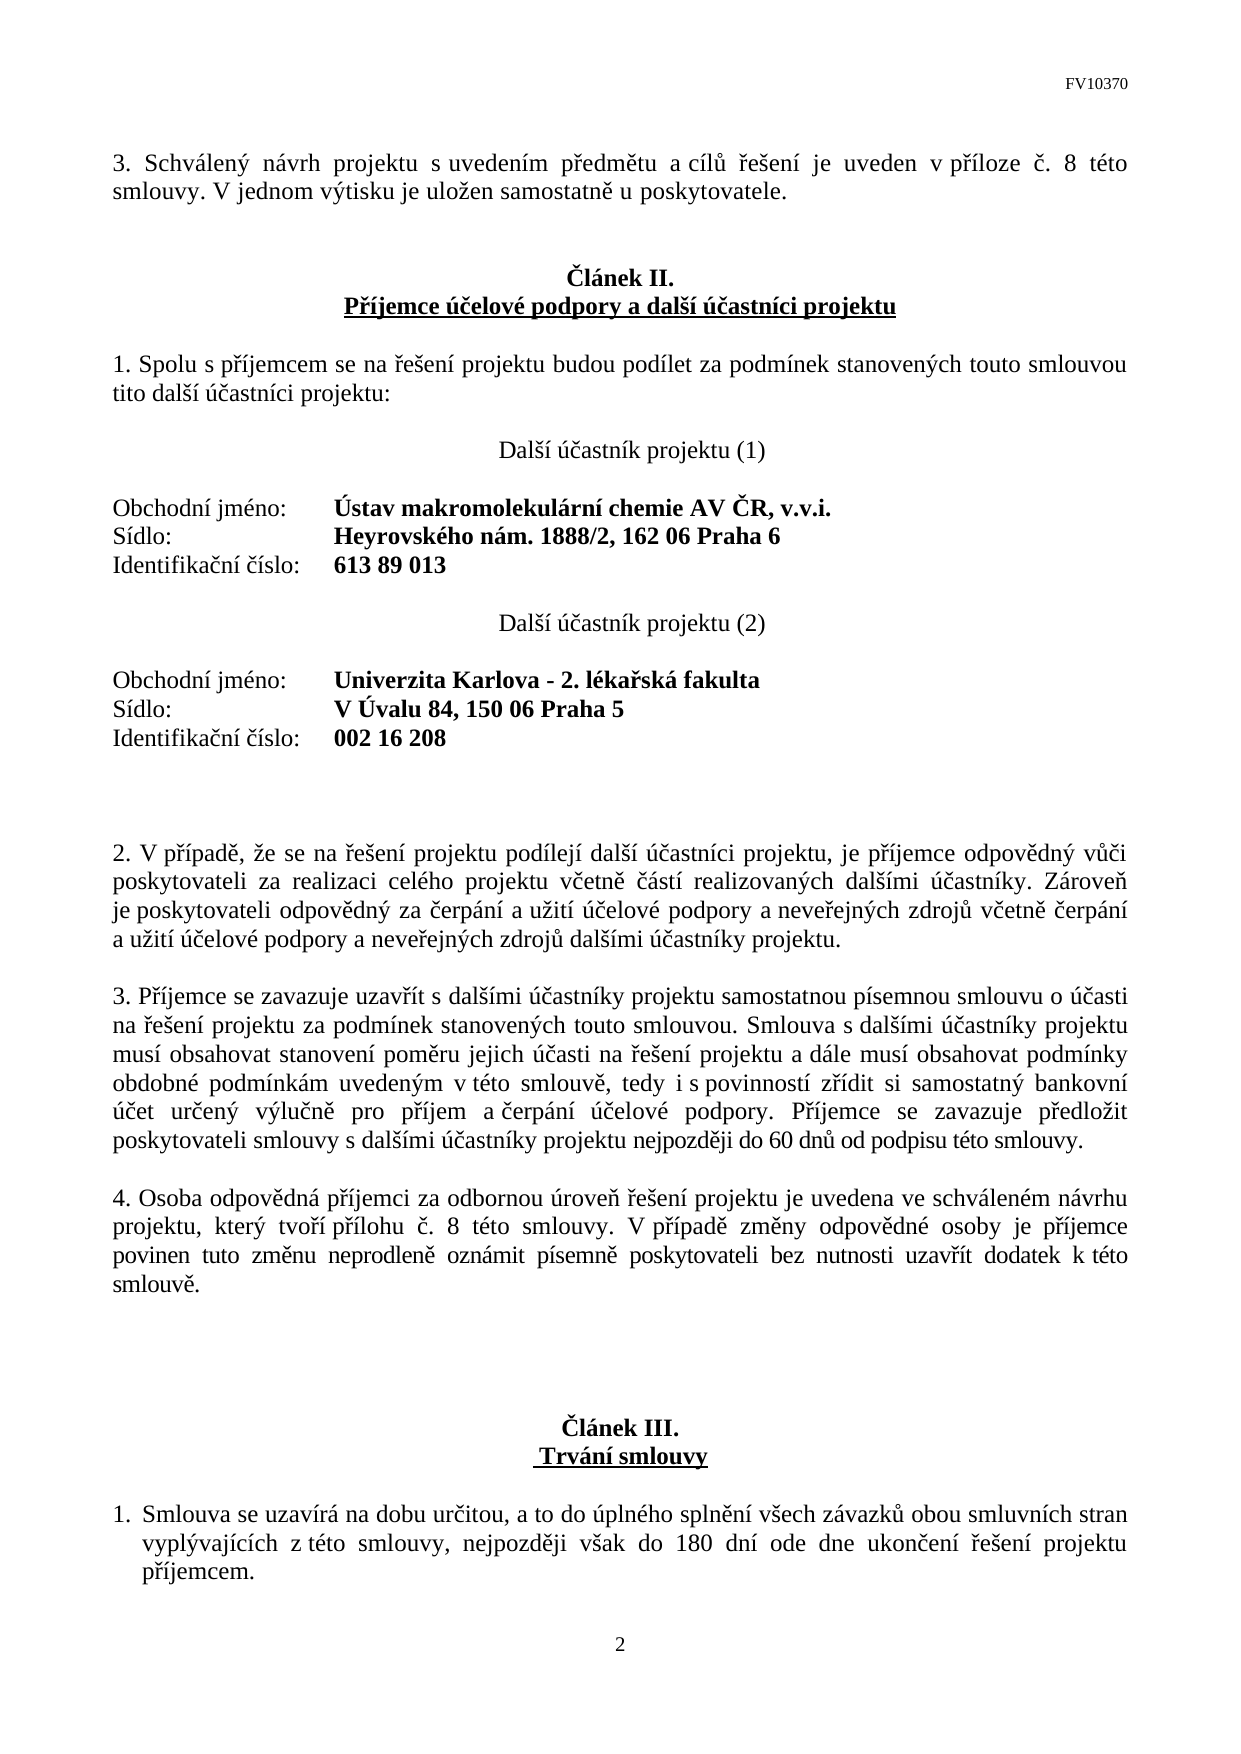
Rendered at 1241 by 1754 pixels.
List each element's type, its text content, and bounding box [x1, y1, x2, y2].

text Příjemce účelové podpory a další účastníci projektu [112, 291, 1128, 320]
text Sídlo: V Úvalu 84, 150 06 Praha 5 [112, 694, 1152, 723]
text Identifikační číslo: 613 89 013 [112, 550, 1152, 579]
text 3. Schválený návrh projektu s uvedením předmětu a cílů řešení je uveden v příloze č. 8 této smlouvy. V jednom výtisku je uložen samostatně u poskytovatele. [112, 148, 1128, 205]
text 3. Příjemce se zavazuje uzavřít s dalšími účastníky projektu samostatnou písemnou smlouvu o účasti na řešení projektu za podmínek stanovených touto smlouvou. Smlouva s dalšími účastníky projektu musí obsahovat stanovení poměru jejich účasti na řešení projektu a dále musí obsahovat podmínky obdobné podmínkám uvedeným v této smlouvě, tedy i s povinností zřídit si samostatný bankovní účet určený výlučně pro příjem a čerpání účelové podpory. Příjemce se zavazuje předložit poskytovateli smlouvy s dalšími účastníky projektu nejpozději do 60 dnů od podpisu této smlouvy. [112, 981, 1128, 1154]
text Další účastník projektu (1) [112, 435, 1152, 464]
text Článek II. [112, 263, 1128, 291]
text Sídlo: Heyrovského nám. 1888/2, 162 06 Praha 6 [112, 521, 1152, 550]
text Článek III. [112, 1413, 1128, 1441]
text 2. V případě, že se na řešení projektu podílejí další účastníci projektu, je příjemce odpovědný vůči poskytovateli za realizaci celého projektu včetně částí realizovaných dalšími účastníky. Zároveň je poskytovateli odpovědný za čerpání a užití účelové podpory a neveřejných zdrojů včetně čerpání a užití účelové podpory a neveřejných zdrojů dalšími účastníky projektu. [112, 838, 1128, 953]
text Další účastník projektu (2) [112, 608, 1152, 636]
text 4. Osoba odpovědná příjemci za odbornou úroveň řešení projektu je uvedena ve schváleném návrhu projektu, který tvoří přílohu č. 8 této smlouvy. V případě změny odpovědné osoby je příjemce povinen tuto změnu neprodleně oznámit písemně poskytovateli bez nutnosti uzavřít dodatek k této smlouvě. [112, 1183, 1128, 1298]
text Identifikační číslo: 002 16 208 [112, 723, 1152, 751]
list Smlouva se uzavírá na dobu určitou, a to do úplného splnění všech závazků obou smluvních stran vyplývajících z této smlouvy, nejpozději však do 180 dní ode dne ukončení řešení projektu příjemcem. [112, 1499, 1128, 1585]
text 1. Spolu s příjemcem se na řešení projektu budou podílet za podmínek stanovených touto smlouvou tito další účastníci projektu: [112, 349, 1128, 406]
subtitle Trvání smlouvy [112, 1441, 1128, 1470]
text Obchodní jméno: Ústav makromolekulární chemie AV ČR, v.v.i. [112, 493, 1152, 521]
text Obchodní jméno: Univerzita Karlova - 2. lékařská fakulta [112, 665, 1152, 694]
